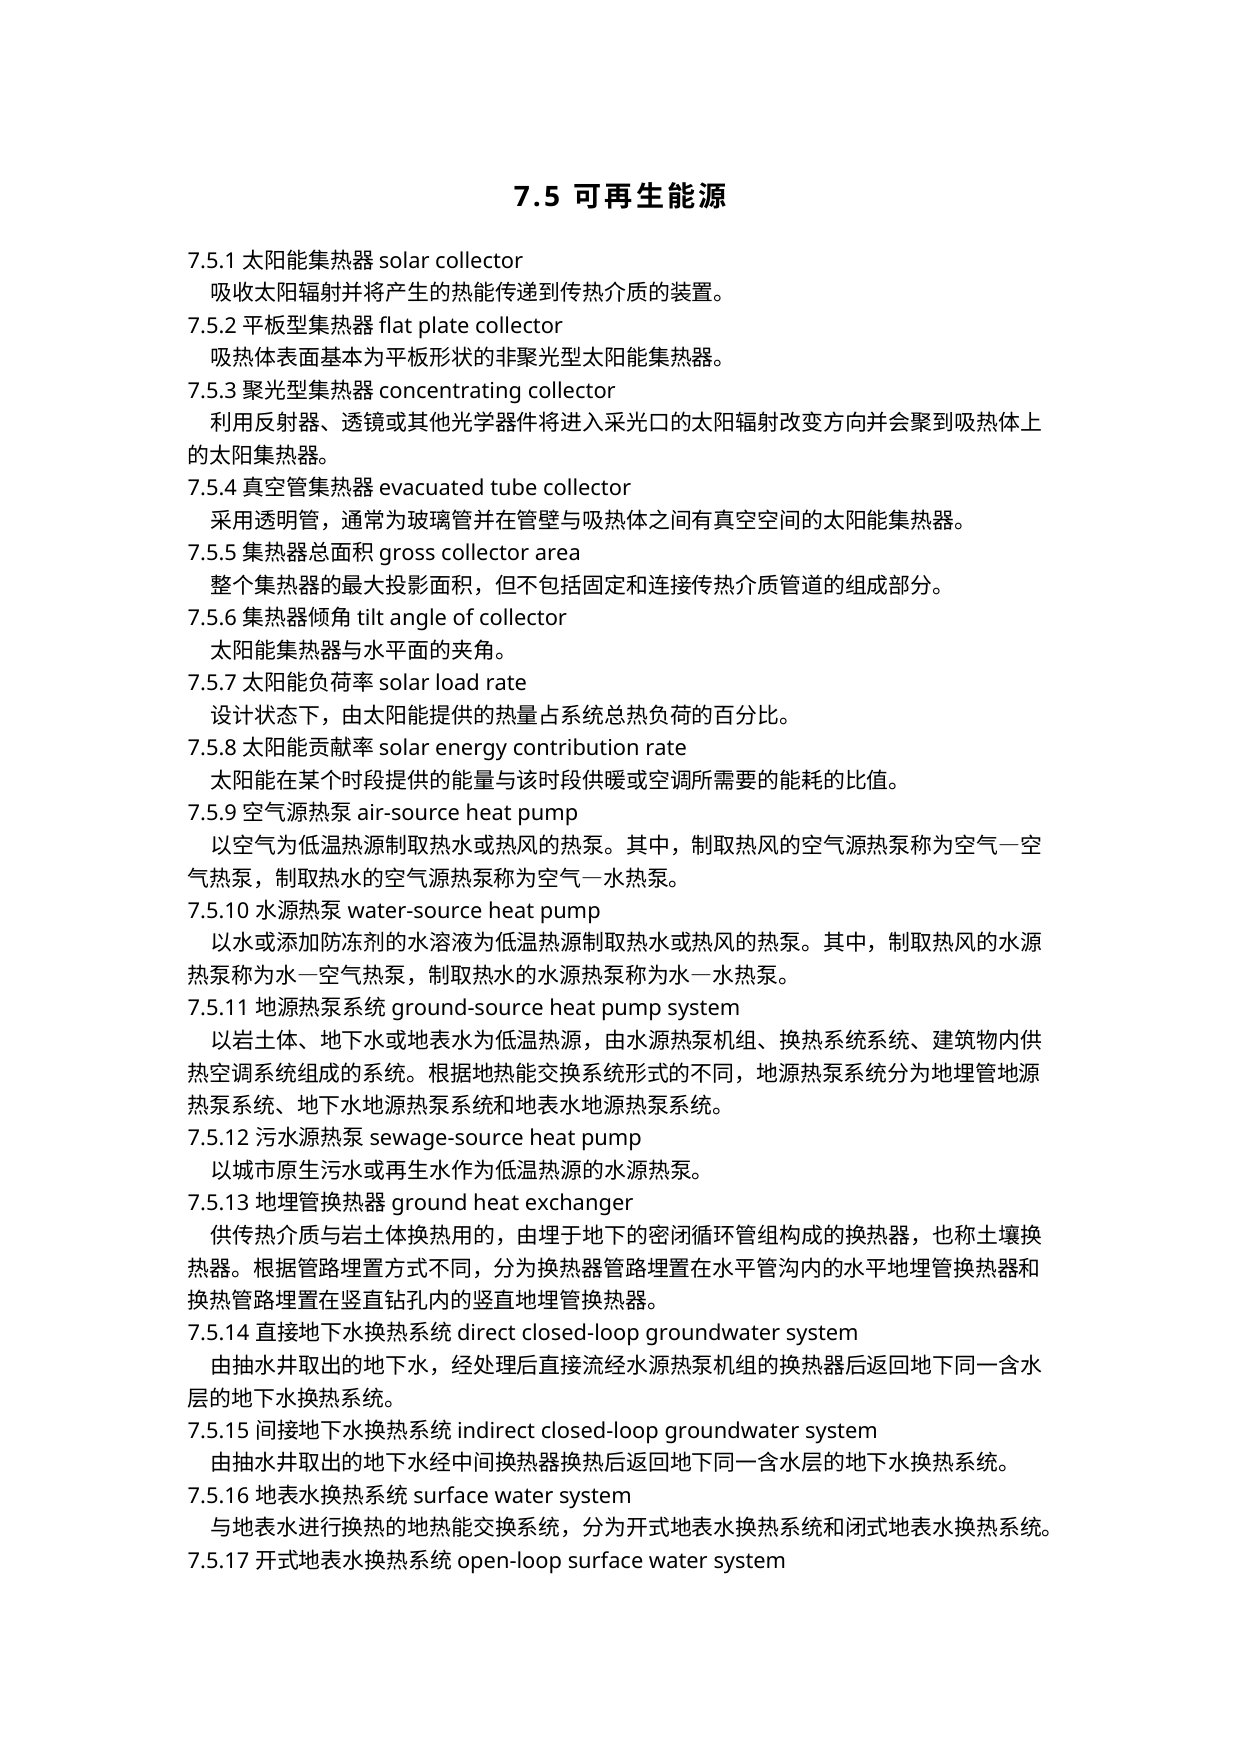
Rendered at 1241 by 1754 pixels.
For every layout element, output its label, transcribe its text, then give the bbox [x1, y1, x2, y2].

subtitle 7.5 可再生能源 [187, 162, 1053, 227]
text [187, 243, 1053, 1575]
